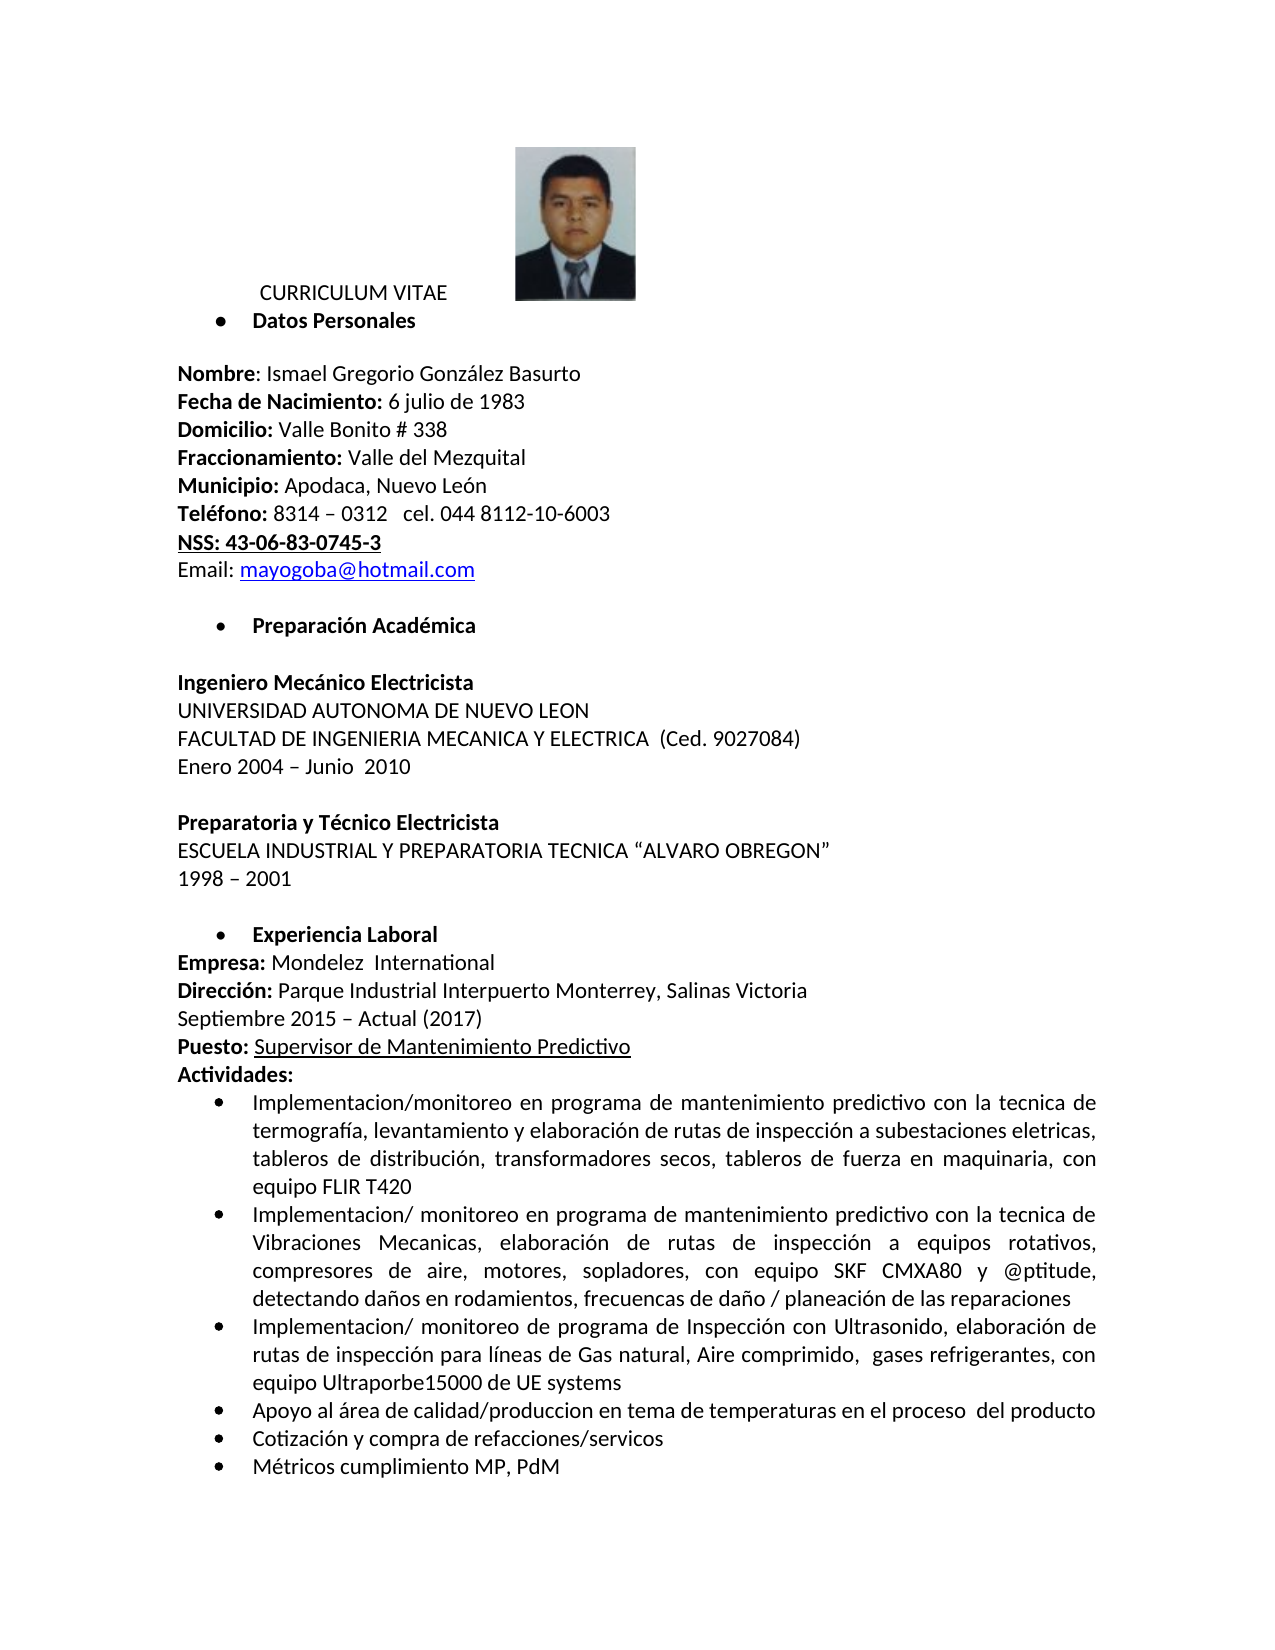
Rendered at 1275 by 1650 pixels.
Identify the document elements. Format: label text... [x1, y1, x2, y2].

text Teléfono: 8314 – 0312 cel. 044 8112-10-6003 [177, 499, 1098, 528]
list Métricos cumplimiento MP, PdM [215, 1452, 1098, 1480]
text UNIVERSIDAD AUTONOMA DE NUEVO LEON [177, 696, 1098, 724]
text Fraccionamiento: Valle del Mezquital [177, 443, 1098, 472]
text Fecha de Nacimiento: 6 julio de 1983 [177, 387, 1098, 416]
text FACULTAD DE INGENIERIA MECANICA Y ELECTRICA (Ced. 9027084) [177, 724, 1098, 752]
text Preparatoria y Técnico Electricista [177, 808, 1098, 836]
text Septiembre 2015 – Actual (2017) [177, 1004, 1098, 1032]
list Preparación Académica [215, 612, 1098, 640]
text NSS: 43-06-83-0745-3 [177, 528, 1098, 556]
list Datos Personales [215, 306, 1098, 334]
text Domicilio: Valle Bonito # 338 [177, 416, 1098, 443]
list Experiencia Laboral [215, 920, 1098, 948]
text ESCUELA INDUSTRIAL Y PREPARATORIA TECNICA “ALVARO OBREGON” [177, 836, 1098, 864]
text Municipio: Apodaca, Nuevo León [177, 472, 1098, 499]
text Puesto: Supervisor de Mantenimiento Predictivo [177, 1032, 1098, 1060]
text 1998 – 2001 [177, 864, 1098, 892]
text Actividades: [177, 1060, 1098, 1088]
text Dirección: Parque Industrial Interpuerto Monterrey, Salinas Victoria [177, 976, 1098, 1004]
list Implementacion/ monitoreo de programa de Inspección con Ultrasonido, elaboración de rutas de inspección para líneas de Gas natural, Aire comprimido, gases refrigerantes, con equipo Ultraporbe15000 de UE systems [215, 1312, 1098, 1396]
picture [515, 147, 636, 301]
list Implementacion/ monitoreo en programa de mantenimiento predictivo con la tecnica de Vibraciones Mecanicas, elaboración de rutas de inspección a equipos rotativos, compresores de aire, motores, sopladores, con equipo SKF CMXA80 y @ptitude, detectando daños en rodamientos, frecuencas de daño / planeación de las reparaciones [215, 1200, 1098, 1312]
text Empresa: Mondelez International [177, 948, 1098, 976]
text Nombre: Ismael Gregorio González Basurto [177, 359, 1098, 387]
list Cotización y compra de refacciones/servicos [215, 1424, 1098, 1452]
text Enero 2004 – Junio 2010 [177, 752, 1098, 780]
list Apoyo al área de calidad/produccion en tema de temperaturas en el proceso del producto [215, 1396, 1098, 1424]
text Email: mayogoba@hotmail.com [177, 556, 1098, 584]
text CURRICULUM VITAE [177, 148, 1098, 306]
text Ingeniero Mecánico Electricista [177, 668, 1098, 696]
list Implementacion/monitoreo en programa de mantenimiento predictivo con la tecnica de termografía, levantamiento y elaboración de rutas de inspección a subestaciones eletricas, tableros de distribución, transformadores secos, tableros de fuerza en maquinaria, con equipo FLIR T420 [215, 1088, 1098, 1200]
